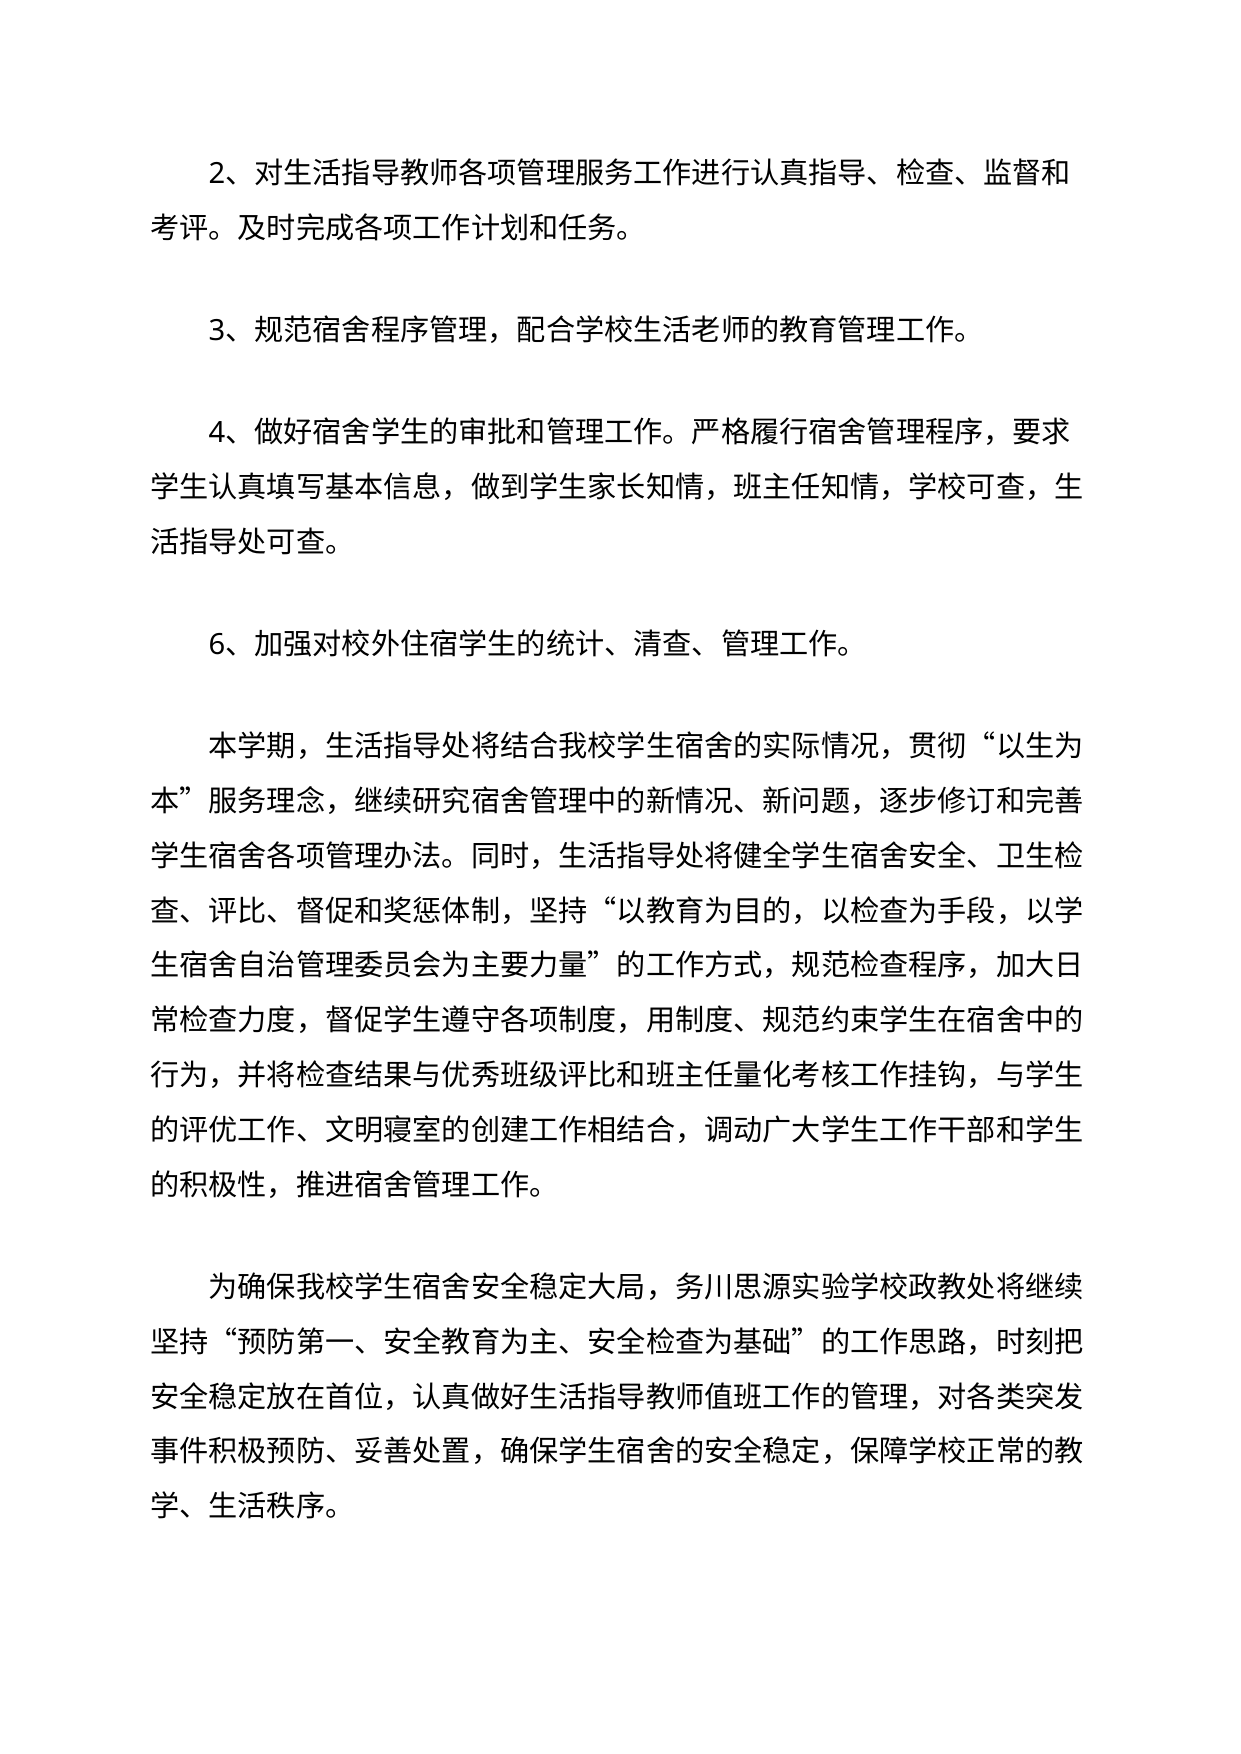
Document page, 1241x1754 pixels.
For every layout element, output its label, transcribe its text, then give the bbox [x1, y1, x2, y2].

text 3、规范宿舍程序管理，配合学校生活老师的教育管理工作。 [150, 307, 1090, 349]
text 2、对生活指导教师各项管理服务工作进行认真指导、检查、监督和考评。及时完成各项工作计划和任务。 [150, 150, 1090, 247]
text 本学期，生活指导处将结合我校学生宿舍的实际情况，贯彻“以生为本”服务理念，继续研究宿舍管理中的新情况、新问题，逐步修订和完善学生宿舍各项管理办法。同时，生活指导处将健全学生宿舍安全、卫生检查、评比、督促和奖惩体制，坚持“以教育为目的，以检查为手段，以学生宿舍自治管理委员会为主要力量”的工作方式，规范检查程序，加大日常检查力度，督促学生遵守各项制度，用制度、规范约束学生在宿舍中的行为，并将检查结果与优秀班级评比和班主任量化考核工作挂钩，与学生的评优工作、文明寝室的创建工作相结合，调动广大学生工作干部和学生的积极性，推进宿舍管理工作。 [150, 722, 1090, 1204]
text 为确保我校学生宿舍安全稳定大局，务川思源实验学校政教处将继续坚持“预防第一、安全教育为主、安全检查为基础”的工作思路，时刻把安全稳定放在首位，认真做好生活指导教师值班工作的管理，对各类突发事件积极预防、妥善处置，确保学生宿舍的安全稳定，保障学校正常的教学、生活秩序。 [150, 1263, 1090, 1525]
text 6、加强对校外住宿学生的统计、清查、管理工作。 [150, 620, 1090, 663]
text 4、做好宿舍学生的审批和管理工作。严格履行宿舍管理程序，要求学生认真填写基本信息，做到学生家长知情，班主任知情，学校可查，生活指导处可查。 [150, 409, 1090, 561]
